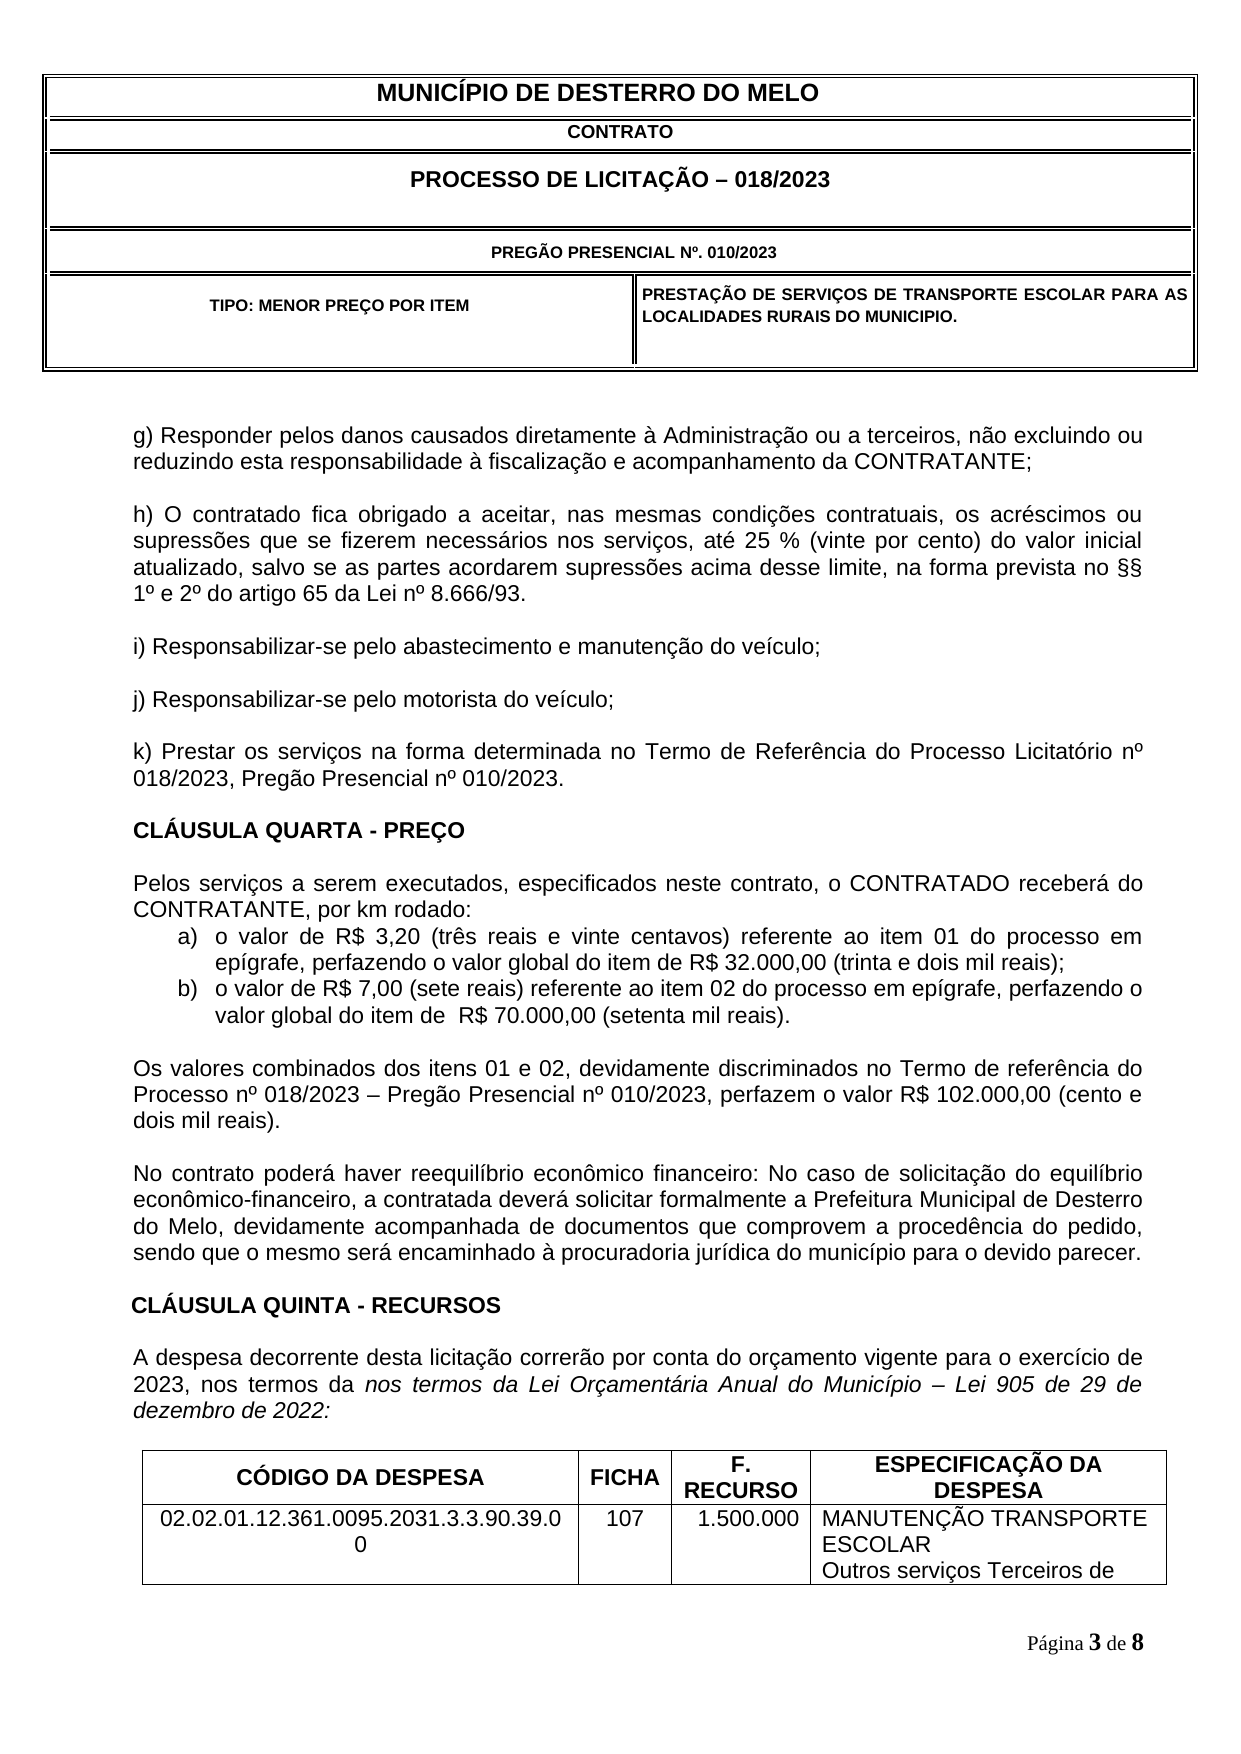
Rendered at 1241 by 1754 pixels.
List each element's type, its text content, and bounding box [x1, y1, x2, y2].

list o valor de R$ 7,00 (sete reais) referente ao item 02 do processo em epígrafe, perfazendo o valor global do item de R$ 70.000,00 (setenta mil reais). [177, 975, 1144, 1028]
text h) O contratado fica obrigado a aceitar, nas mesmas condições contratuais, os acréscimos ou supressões que se fizerem necessários nos serviços, até 25 % (vinte por cento) do valor inicial atualizado, salvo se as partes acordarem supressões acima desse limite, na forma prevista no §§ 1º e 2º do artigo 65 da Lei nº 8.666/93. [133, 501, 1144, 606]
text k) Prestar os serviços na forma determinada no Termo de Referência do Processo Licitatório nº 018/2023, Pregão Presencial nº 010/2023. [133, 738, 1144, 791]
table_cell 107 [579, 1505, 671, 1584]
text i) Responsabilizar-se pelo abastecimento e manutenção do veículo; [133, 633, 1144, 659]
text A despesa decorrente desta licitação correrão por conta do orçamento vigente para o exercício de 2023, nos termos da nos termos da Lei Orçamentária Anual do Município – Lei 905 de 29 de dezembro de 2022: [133, 1344, 1144, 1423]
text g) Responder pelos danos causados diretamente à Administração ou a terceiros, não excluindo ou reduzindo esta responsabilidade à fiscalização e acompanhamento da CONTRATANTE; [133, 422, 1144, 475]
text No contrato poderá haver reequilíbrio econômico financeiro: No caso de solicitação do equilíbrio econômico-financeiro, a contratada deverá solicitar formalmente a Prefeitura Municipal de Desterro do Melo, devidamente acompanhada de documentos que comprovem a procedência do pedido, sendo que o mesmo será encaminhado à procuradoria jurídica do município para o devido parecer. [133, 1160, 1144, 1265]
table_header FICHA [579, 1451, 671, 1503]
table_cell 1.500.000 [672, 1505, 810, 1584]
table_header CÓDIGO DA DESPESA [143, 1451, 578, 1503]
table_header F. RECURSO [672, 1451, 810, 1503]
text CLÁUSULA QUINTA - RECURSOS [131, 1292, 1144, 1318]
table_header ESPECIFICAÇÃO DA DESPESA [811, 1451, 1166, 1503]
text Os valores combinados dos itens 01 e 02, devidamente discriminados no Termo de referência do Processo nº 018/2023 – Pregão Presencial nº 010/2023, perfazem o valor R$ 102.000,00 (cento e dois mil reais). [133, 1054, 1144, 1133]
text j) Responsabilizar-se pelo motorista do veículo; [133, 686, 1144, 712]
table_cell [143, 1505, 578, 1584]
text CLÁUSULA QUARTA - PREÇO [133, 817, 1144, 844]
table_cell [811, 1505, 1166, 1584]
list o valor de R$ 3,20 (três reais e vinte centavos) referente ao item 01 do processo em epígrafe, perfazendo o valor global do item de R$ 32.000,00 (trinta e dois mil reais); [177, 923, 1144, 975]
text Pelos serviços a serem executados, especificados neste contrato, o CONTRATADO receberá do CONTRATANTE, por km rodado: [133, 870, 1144, 923]
